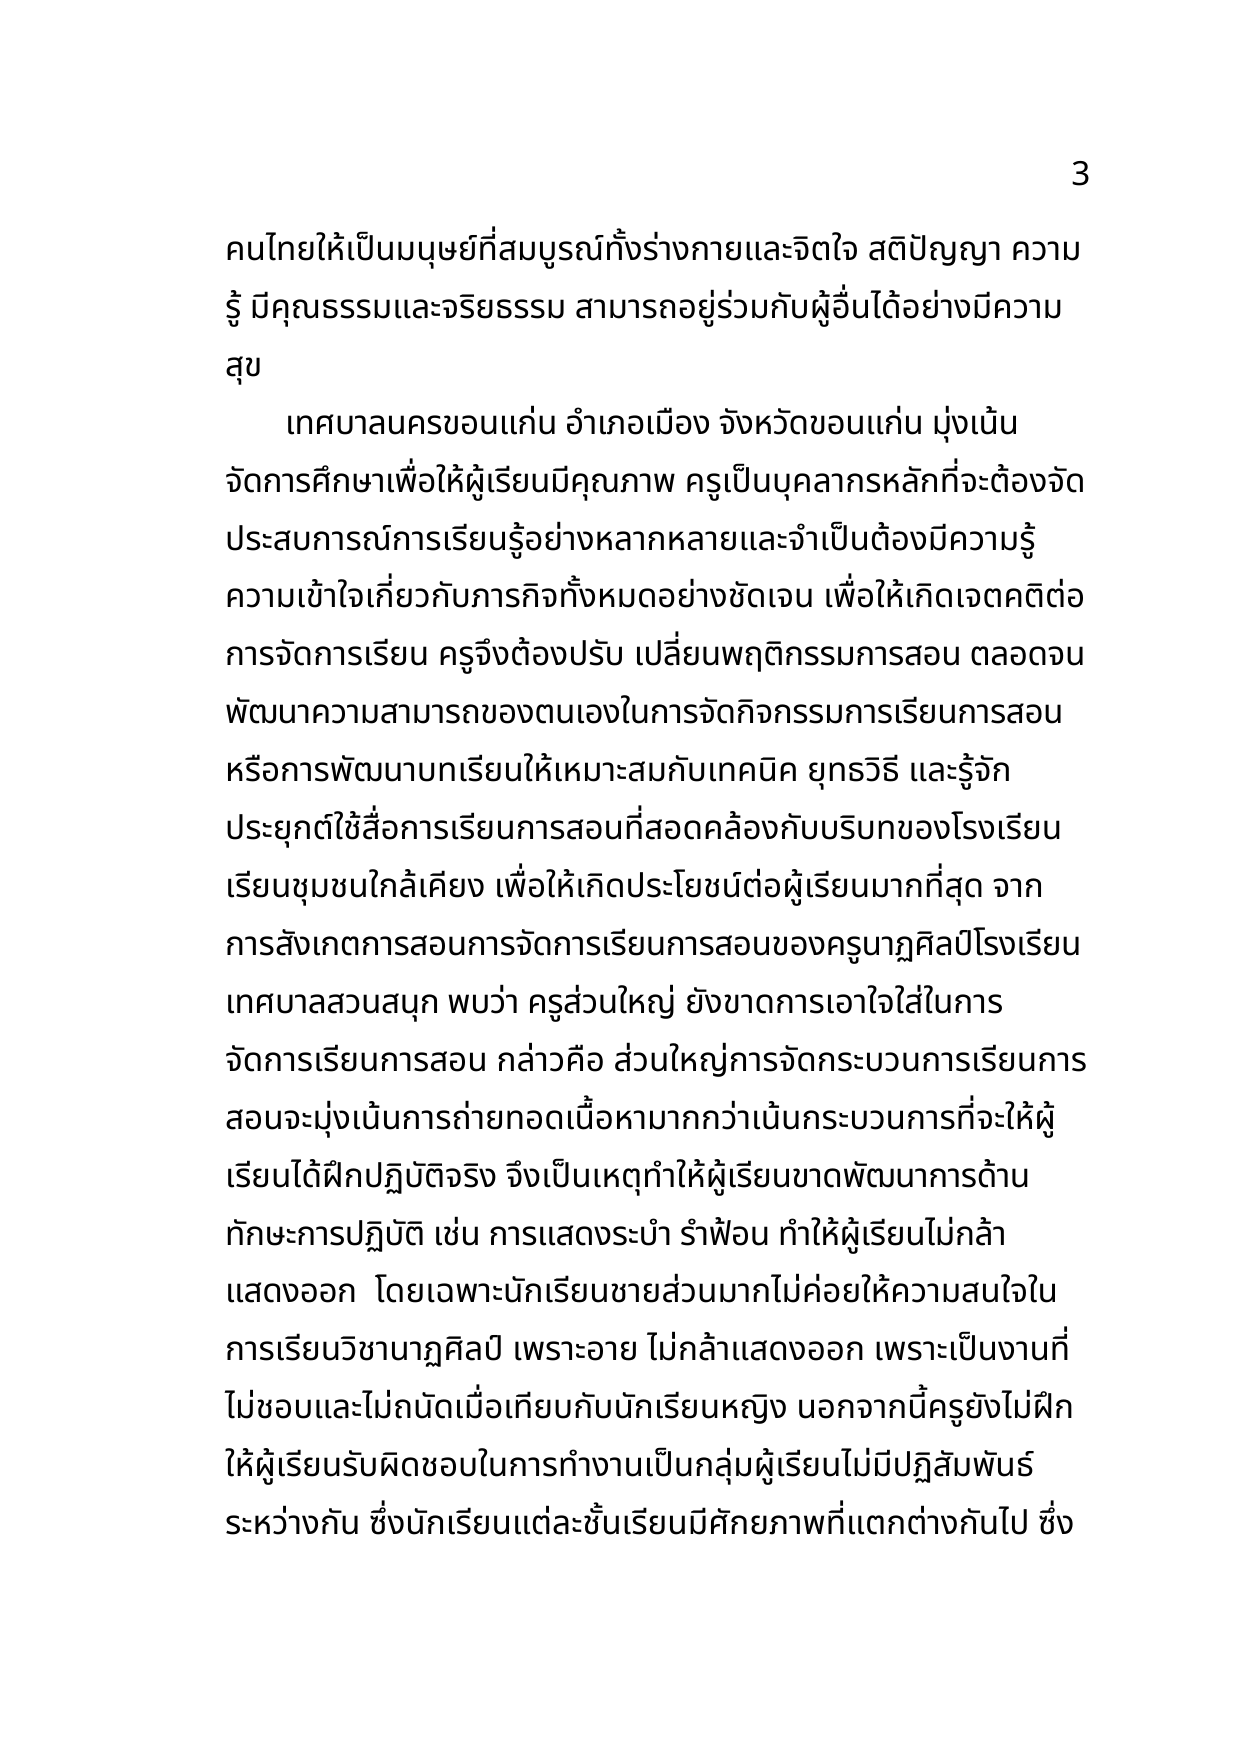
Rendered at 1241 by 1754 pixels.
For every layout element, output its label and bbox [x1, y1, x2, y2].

text [225, 225, 1090, 391]
text [225, 399, 1090, 1549]
